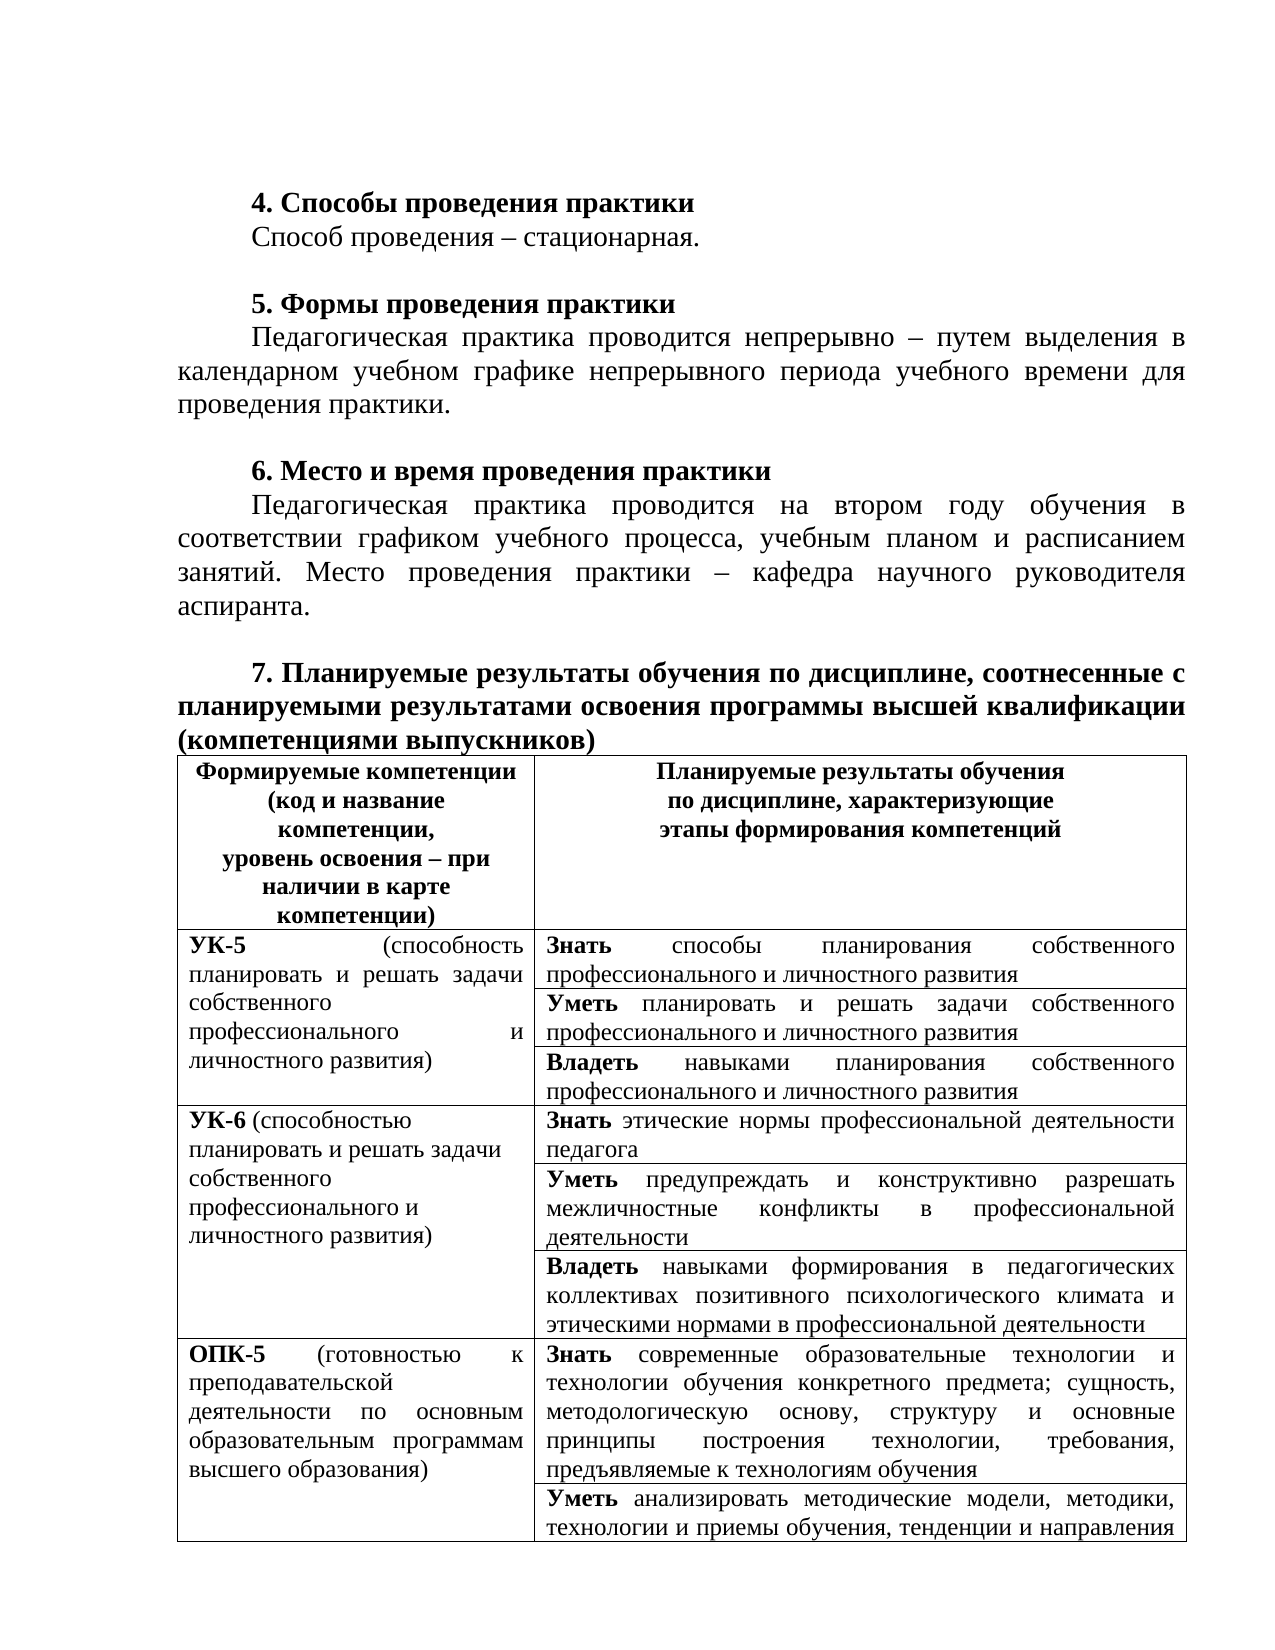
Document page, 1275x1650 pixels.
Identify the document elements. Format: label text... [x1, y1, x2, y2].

text Педагогическая практика проводится на втором году обучения в соответствии графиком учебного процесса, учебным планом и расписанием занятий. Место проведения практики – кафедра научного руководителя аспиранта. [177, 487, 1186, 621]
table_header Формируемые компетенции (код и название компетенции, уровень освоения – при наличии в карте компетенции) [178, 756, 534, 929]
table_cell Владеть навыками планирования собственного профессионального и личностного развития [535, 1047, 1186, 1104]
table_cell Владеть навыками формирования в педагогических коллективах позитивного психологического климата и этическими нормами в профессиональной деятельности [535, 1251, 1186, 1338]
table_header Планируемые результаты обучения по дисциплине, характеризующие этапы формирования компетенций [535, 756, 1186, 929]
table_cell Знать современные образовательные технологии и технологии обучения конкретного предмета; сущность, методологическую основу, структуру и основные принципы построения технологии, требования, предъявляемые к технологиям обучения [535, 1339, 1186, 1482]
text 5. Формы проведения практики [177, 286, 1186, 319]
table_cell Уметь предупреждать и конструктивно разрешать межличностные конфликты в профессиональной деятельности [535, 1164, 1186, 1250]
text Способ проведения – стационарная. [177, 219, 1186, 252]
list 6. Место и время проведения практики [251, 453, 1186, 487]
list 4. Способы проведения практики [251, 185, 1186, 219]
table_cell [535, 1484, 1186, 1541]
text 7. Планируемые результаты обучения по дисциплине, соотнесенные с планируемыми результатами освоения программы высшей квалификации (компетенциями выпускников) [177, 655, 1186, 755]
table_cell Знать способы планирования собственного профессионального и личностного развития [535, 930, 1186, 987]
text Педагогическая практика проводится непрерывно – путем выделения в календарном учебном графике непрерывного периода учебного времени для проведения практики. [177, 319, 1186, 420]
table_cell Знать этические нормы профессиональной деятельности педагога [535, 1106, 1186, 1163]
table_cell УК-6 (способностью планировать и решать задачи собственного профессионального и личностного развития) [178, 1106, 534, 1338]
table_cell Уметь планировать и решать задачи собственного профессионального и личностного развития [535, 989, 1186, 1046]
table_cell ОПК-5 (готовностью к преподавательской деятельности по основным образовательным программам высшего образования) [178, 1339, 534, 1541]
table_cell УК-5 (способность планировать и решать задачи собственного профессионального и личностного развития) [178, 930, 534, 1104]
